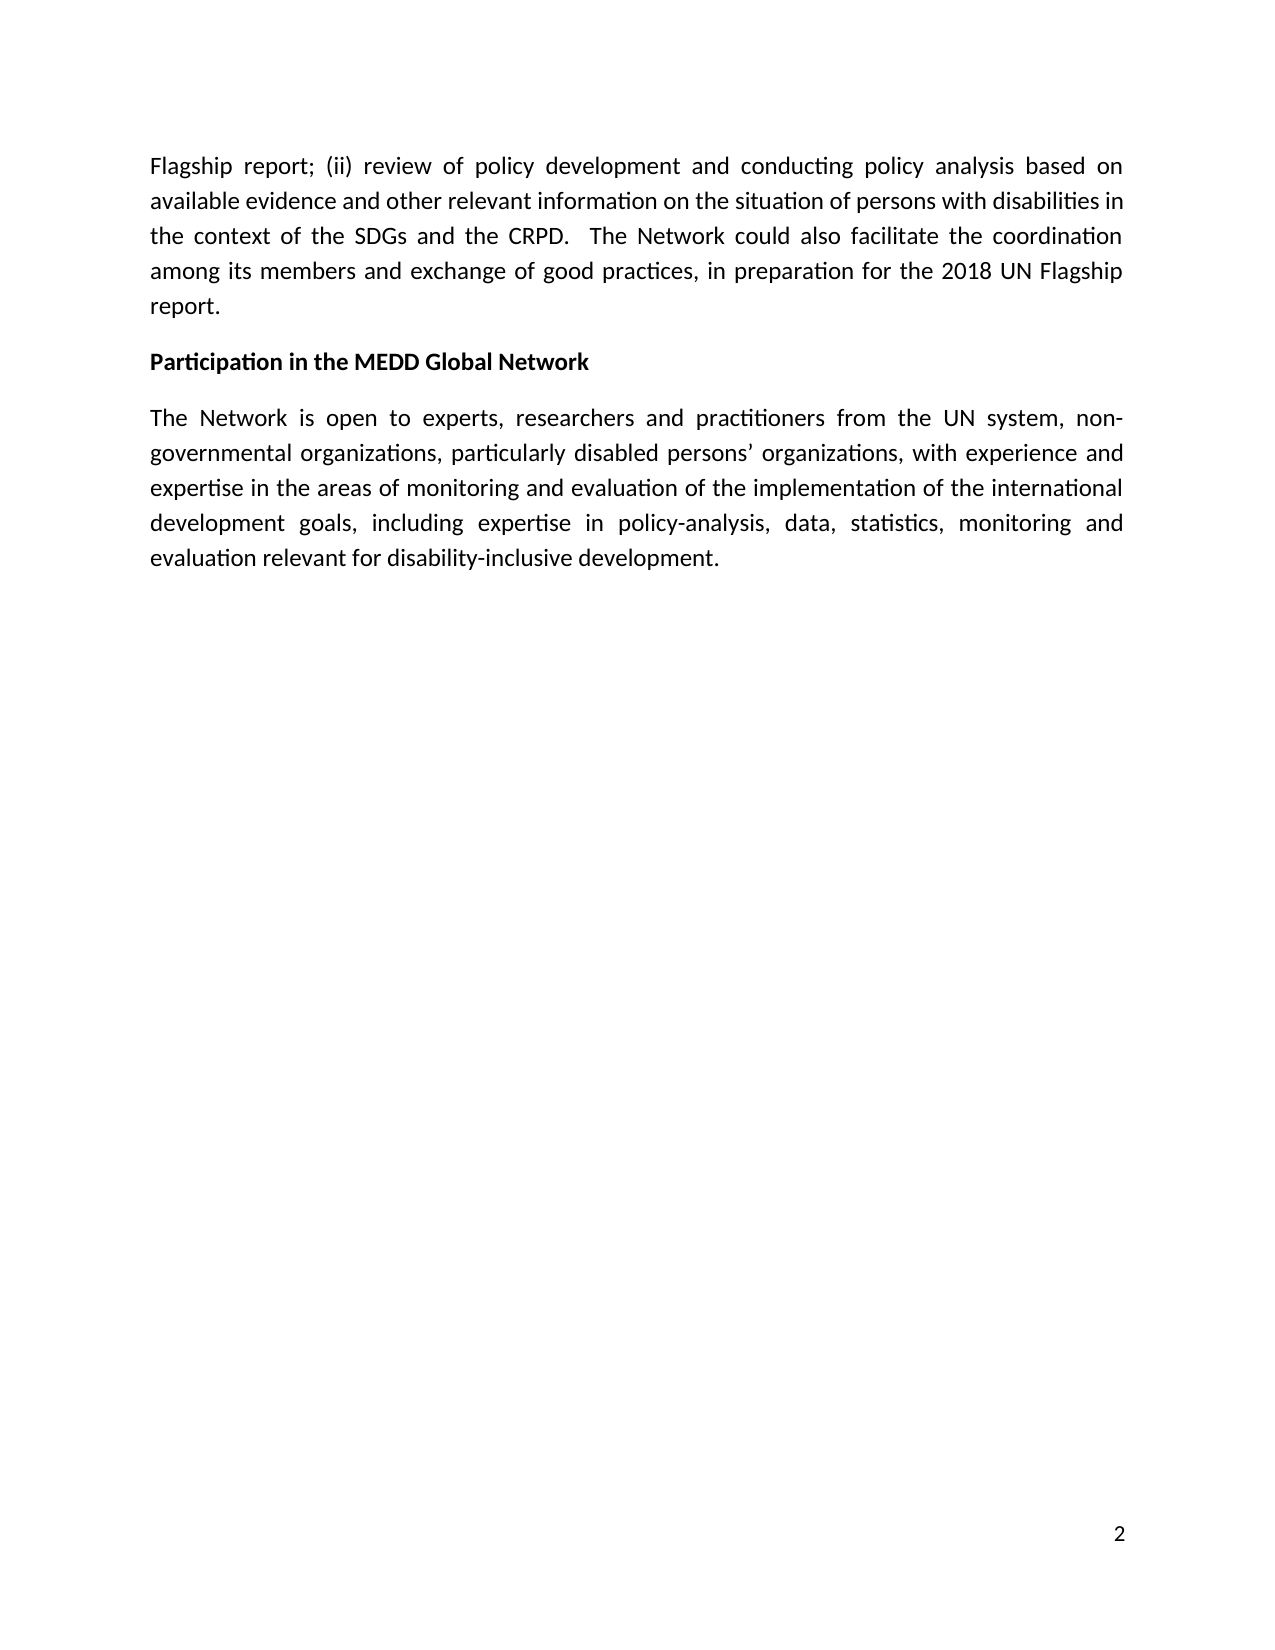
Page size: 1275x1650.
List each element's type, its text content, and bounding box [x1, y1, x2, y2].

text Participation in the MEDD Global Network [150, 346, 1125, 376]
text The Network is open to experts, researchers and practitioners from the UN system, non-governmental organizations, particularly disabled persons’ organizations, with experience and expertise in the areas of monitoring and evaluation of the implementation of the international development goals, including expertise in policy-analysis, data, statistics, monitoring and evaluation relevant for disability-inclusive development. [150, 402, 1125, 572]
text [150, 150, 1125, 321]
